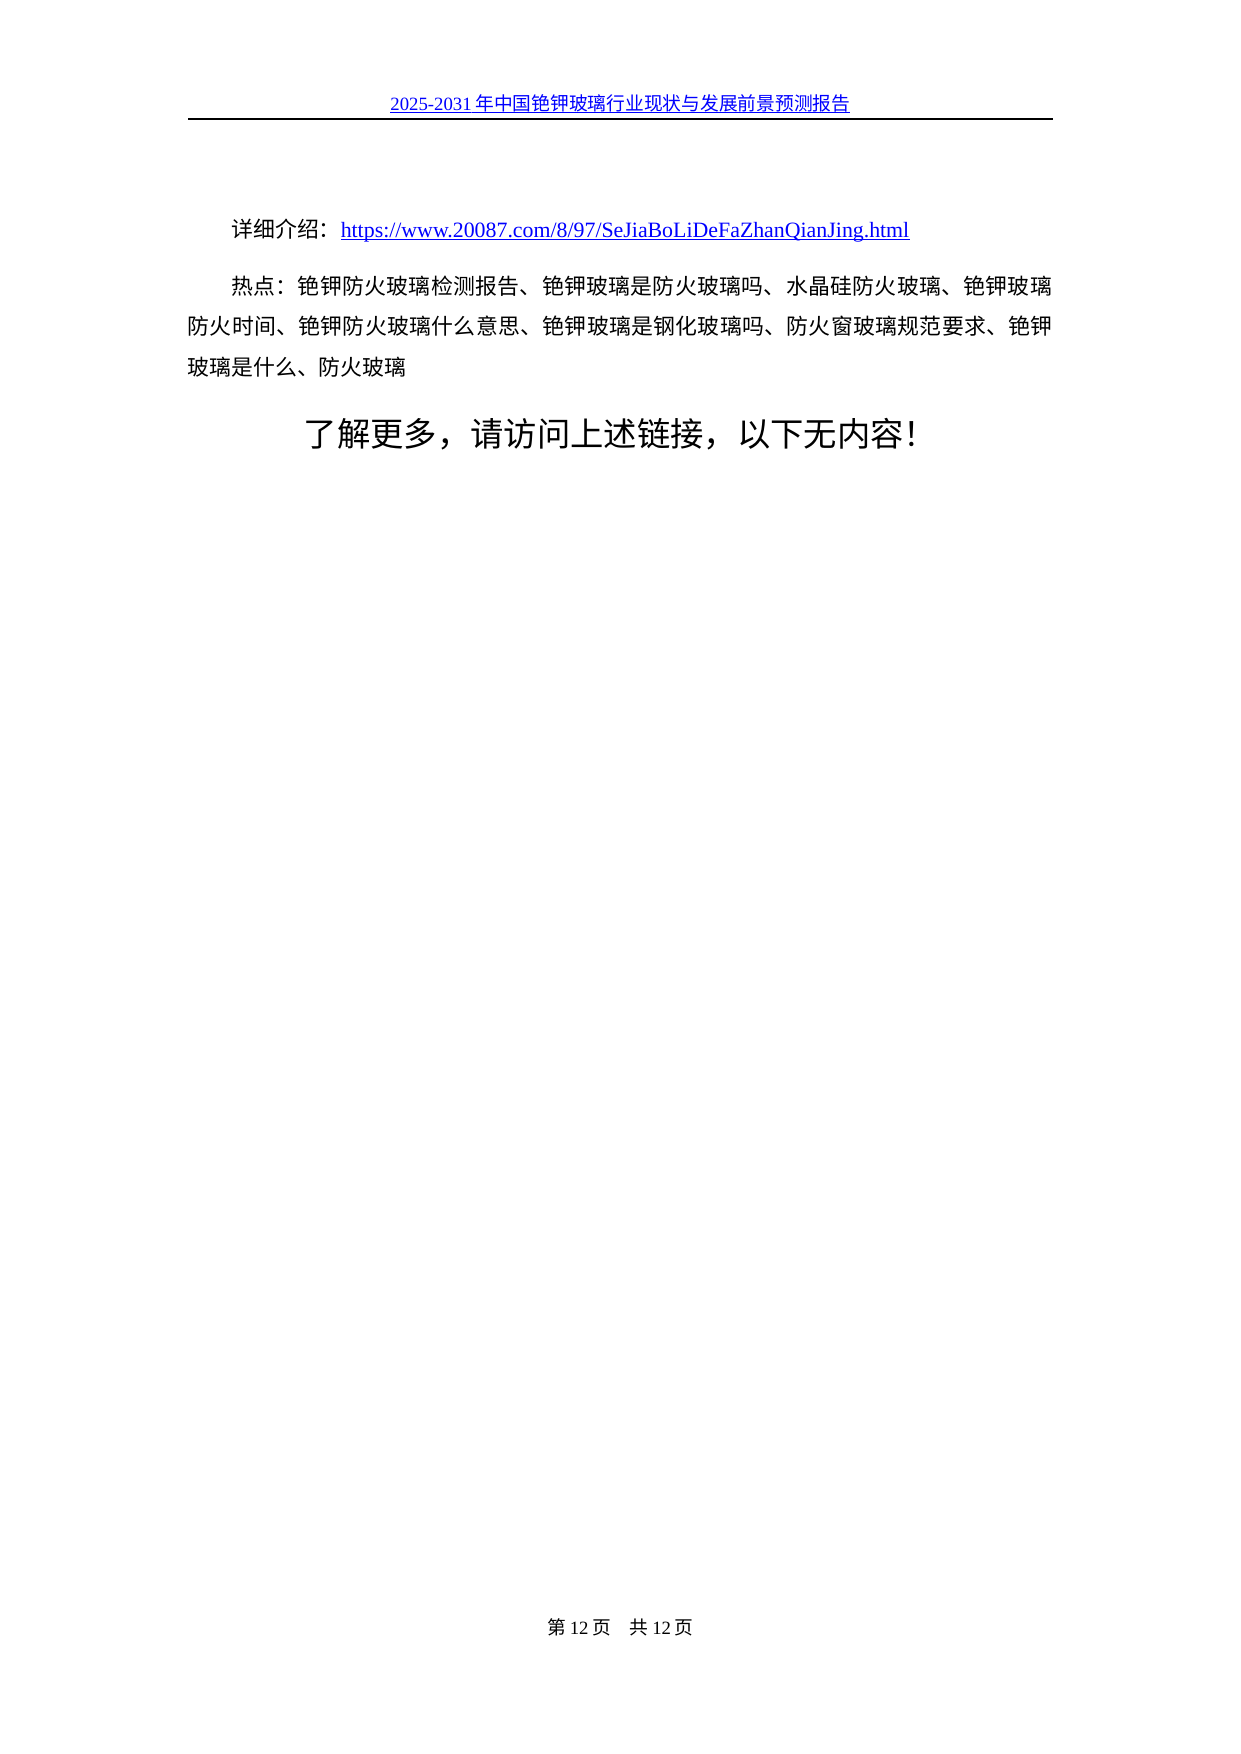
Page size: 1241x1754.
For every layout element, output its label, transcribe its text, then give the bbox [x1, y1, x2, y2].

title 了解更多，请访问上述链接，以下无内容！ [187, 399, 1053, 464]
text 热点：铯钾防火玻璃检测报告、铯钾玻璃是防火玻璃吗、水晶硅防火玻璃、铯钾玻璃防火时间、铯钾防火玻璃什么意思、铯钾玻璃是钢化玻璃吗、防火窗玻璃规范要求、铯钾玻璃是什么、防火玻璃 [187, 268, 1053, 382]
text 详细介绍：https://www.20087.com/8/97/SeJiaBoLiDeFaZhanQianJing.html [187, 212, 1053, 244]
